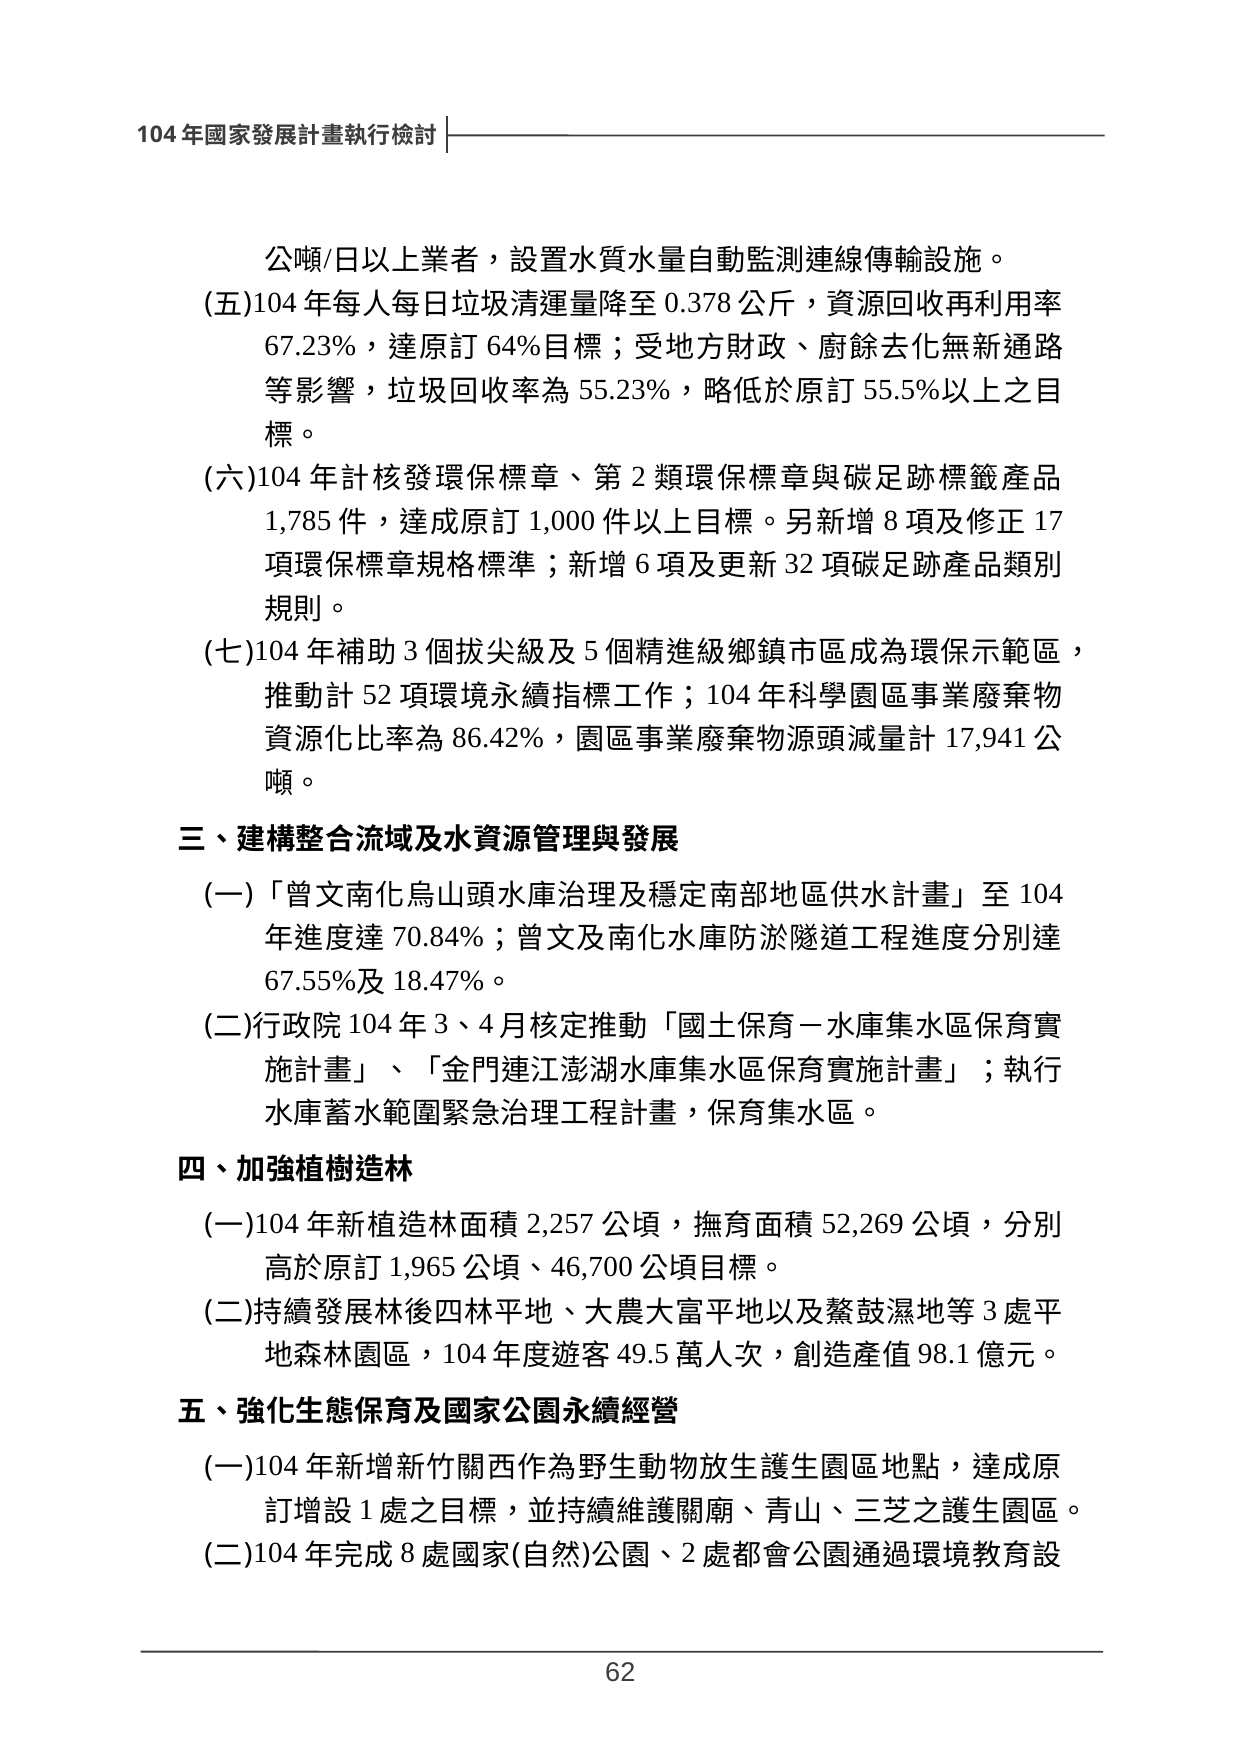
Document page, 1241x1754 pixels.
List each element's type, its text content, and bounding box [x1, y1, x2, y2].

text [204, 236, 1063, 280]
text 四、加強植樹造林 [177, 1145, 1063, 1188]
text (一)104年新植造林面積2,257公頃，撫育面積52,269公頃，分別高於原訂1,965公頃、46,700公頃目標。 [204, 1201, 1063, 1288]
text (五)104年每人每日垃圾清運量降至0.378公斤，資源回收再利用率67.23%，達原訂64%目標；受地方財政、廚餘去化無新通路等影響，垃圾回收率為55.23%，略低於原訂55.5%以上之目標。 [204, 280, 1063, 454]
text (二)持續發展林後四林平地、大農大富平地以及鰲鼓濕地等3處平地森林園區，104年度遊客49.5萬人次，創造產值98.1億元。 [204, 1288, 1063, 1375]
text (一)104年新增新竹關西作為野生動物放生護生園區地點，達成原訂增設1處之目標，並持續維護關廟、青山、三芝之護生園區。 [204, 1443, 1063, 1531]
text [204, 1531, 1063, 1574]
text (七)104年補助3個拔尖級及5個精進級鄉鎮市區成為環保示範區，推動計52項環境永續指標工作；104年科學園區事業廢棄物資源化比率為86.42%，園區事業廢棄物源頭減量計17,941公噸。 [204, 628, 1063, 802]
text 三、建構整合流域及水資源管理與發展 [177, 815, 1063, 858]
text (一)「曾文南化烏山頭水庫治理及穩定南部地區供水計畫」至104年進度達70.84%；曾文及南化水庫防淤隧道工程進度分別達67.55%及18.47%。 [204, 871, 1063, 1002]
text (六)104年計核發環保標章、第2類環保標章與碳足跡標籤產品1,785件，達成原訂1,000件以上目標。另新增8項及修正17項環保標章規格標準；新增6項及更新32項碳足跡產品類別規則。 [204, 454, 1063, 628]
text 五、強化生態保育及國家公園永續經營 [177, 1387, 1063, 1431]
text (二)行政院104年3、4月核定推動「國土保育－水庫集水區保育實施計畫」、「金門連江澎湖水庫集水區保育實施計畫」；執行水庫蓄水範圍緊急治理工程計畫，保育集水區。 [204, 1002, 1063, 1132]
